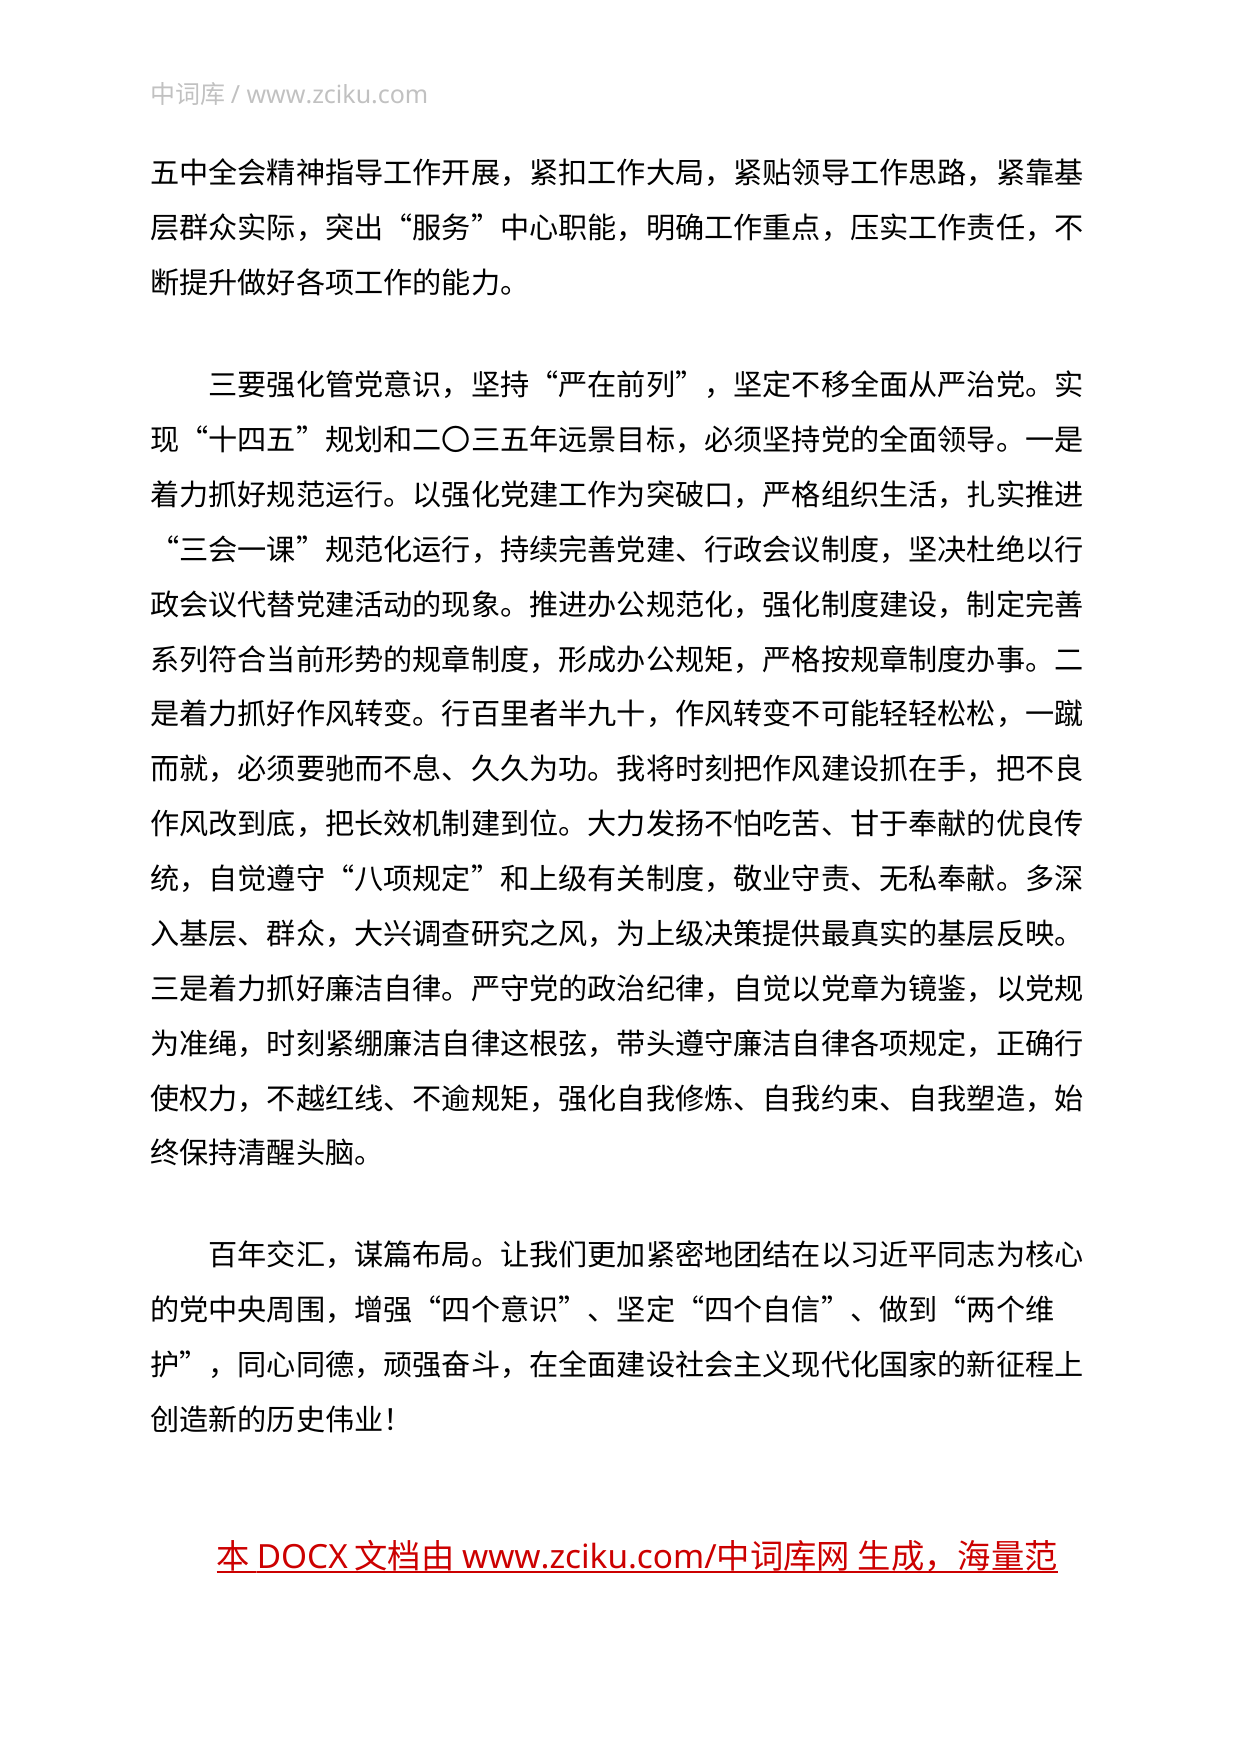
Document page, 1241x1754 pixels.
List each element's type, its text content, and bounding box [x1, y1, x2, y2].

text 三要强化管党意识，坚持“严在前列”，坚定不移全面从严治党。实现“十四五”规划和二〇三五年远景目标，必须坚持党的全面领导。一是着力抓好规范运行。以强化党建工作为突破口，严格组织生活，扎实推进“三会一课”规范化运行，持续完善党建、行政会议制度，坚决杜绝以行政会议代替党建活动的现象。推进办公规范化，强化制度建设，制定完善系列符合当前形势的规章制度，形成办公规矩，严格按规章制度办事。二是着力抓好作风转变。行百里者半九十，作风转变不可能轻轻松松，一蹴而就，必须要驰而不息、久久为功。我将时刻把作风建设抓在手，把不良作风改到底，把长效机制建到位。大力发扬不怕吃苦、甘于奉献的优良传统，自觉遵守“八项规定”和上级有关制度，敬业守责、无私奉献。多深入基层、群众，大兴调查研究之风，为上级决策提供最真实的基层反映。三是着力抓好廉洁自律。严守党的政治纪律，自觉以党章为镜鉴，以党规为准绳，时刻紧绷廉洁自律这根弦，带头遵守廉洁自律各项规定，正确行使权力，不越红线、不逾规矩，强化自我修炼、自我约束、自我塑造，始终保持清醒头脑。 [150, 362, 1090, 1172]
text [150, 150, 1090, 302]
text 百年交汇，谋篇布局。让我们更加紧密地团结在以习近平同志为核心的党中央周围，增强“四个意识”、坚定“四个自信”、做到“两个维护”，同心同德，顽强奋斗，在全面建设社会主义现代化国家的新征程上创造新的历史伟业！ [150, 1232, 1090, 1439]
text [150, 1529, 1090, 1578]
